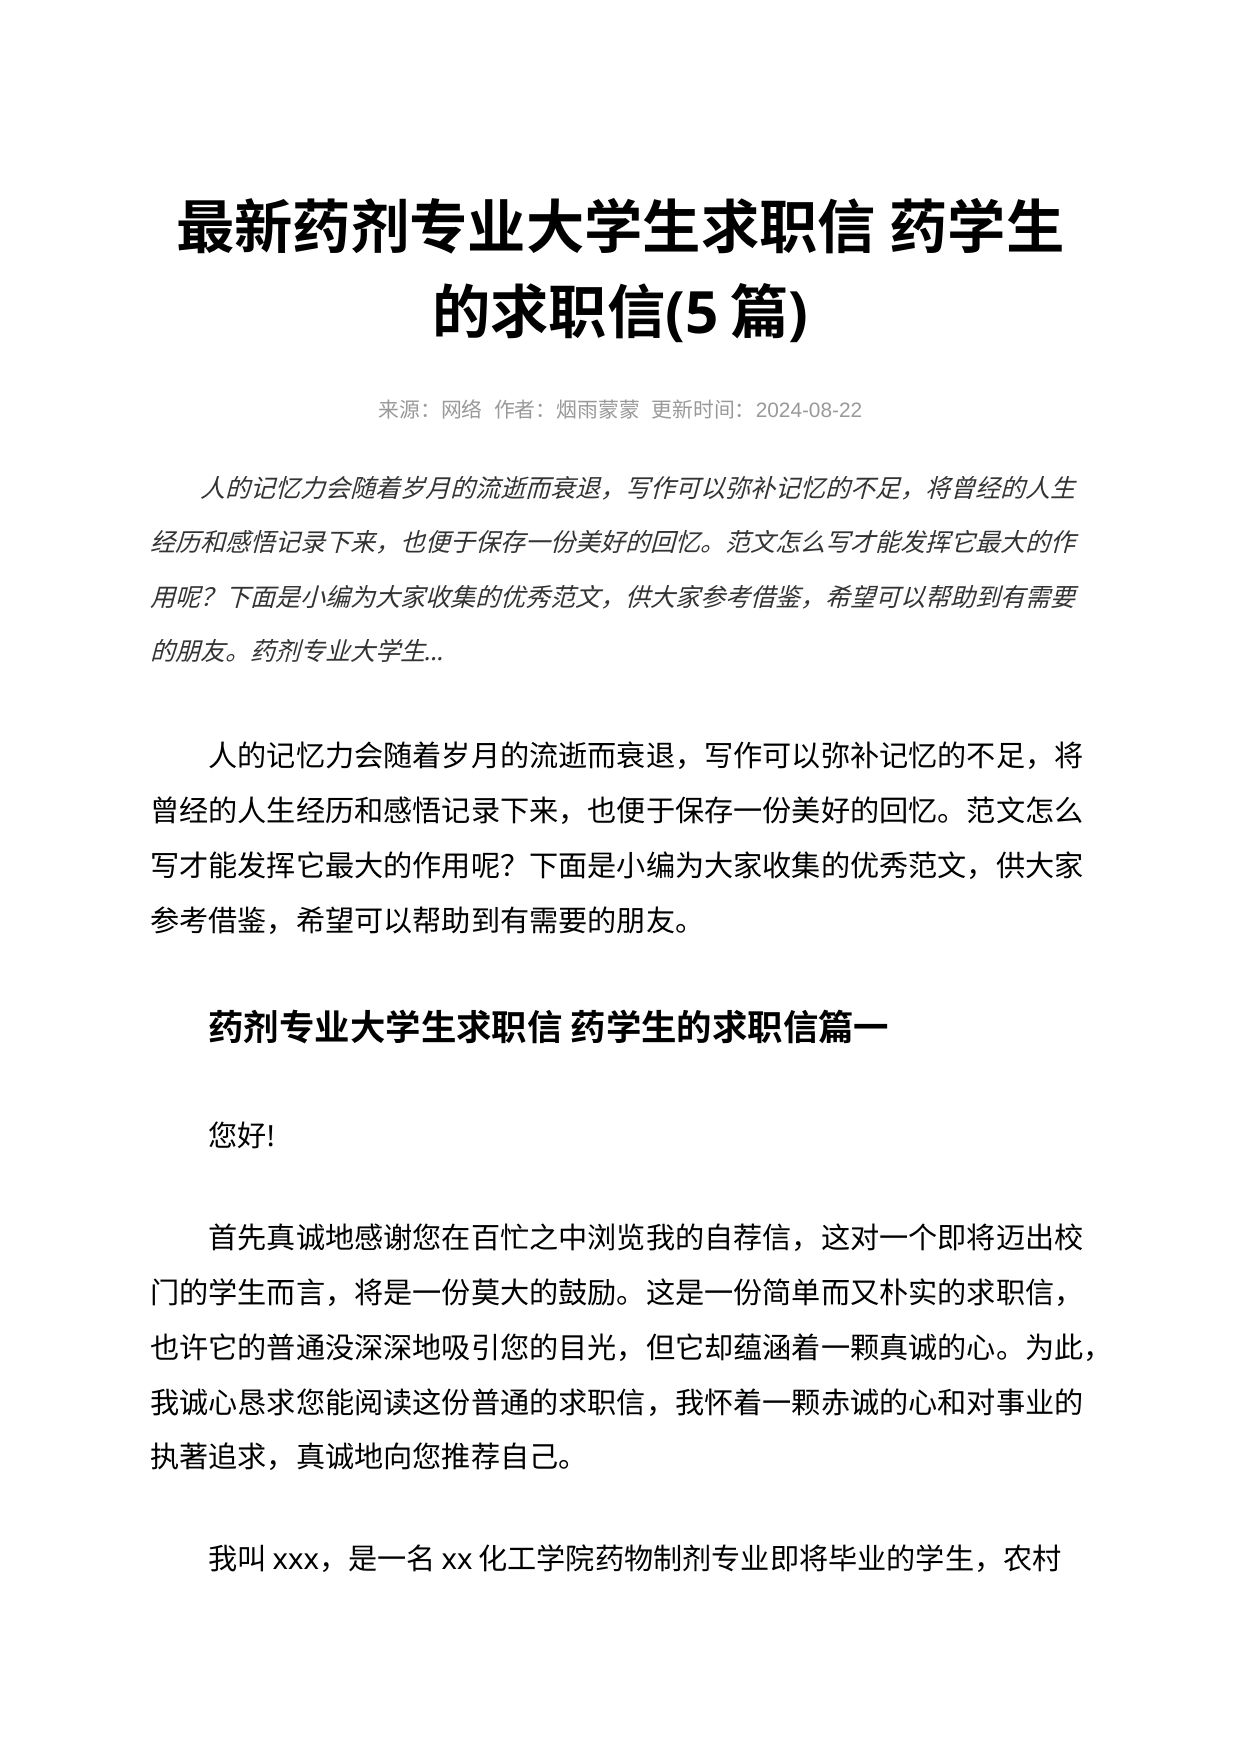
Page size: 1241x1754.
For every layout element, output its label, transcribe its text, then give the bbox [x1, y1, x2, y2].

subtitle 最新药剂专业大学生求职信 药学生的求职信(5篇) [150, 181, 1090, 351]
text 人的记忆力会随着岁月的流逝而衰退，写作可以弥补记忆的不足，将曾经的人生经历和感悟记录下来，也便于保存一份美好的回忆。范文怎么写才能发挥它最大的作用呢？下面是小编为大家收集的优秀范文，供大家参考借鉴，希望可以帮助到有需要的朋友。药剂专业大学生... [150, 468, 1090, 668]
text 人的记忆力会随着岁月的流逝而衰退，写作可以弥补记忆的不足，将曾经的人生经历和感悟记录下来，也便于保存一份美好的回忆。范文怎么写才能发挥它最大的作用呢？下面是小编为大家收集的优秀范文，供大家参考借鉴，希望可以帮助到有需要的朋友。 [150, 733, 1090, 939]
text 您好! [150, 1112, 1090, 1155]
text 首先真诚地感谢您在百忙之中浏览我的自荐信，这对一个即将迈出校门的学生而言，将是一份莫大的鼓励。这是一份简单而又朴实的求职信，也许它的普通没深深地吸引您的目光，但它却蕴涵着一颗真诚的心。为此，我诚心恳求您能阅读这份普通的求职信，我怀着一颗赤诚的心和对事业的执著追求，真诚地向您推荐自己。 [150, 1214, 1090, 1476]
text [150, 1536, 1090, 1578]
text 来源：网络 作者：烟雨蒙蒙 更新时间：2024-08-22 [150, 397, 1090, 421]
text 药剂专业大学生求职信 药学生的求职信篇一 [150, 999, 1090, 1050]
